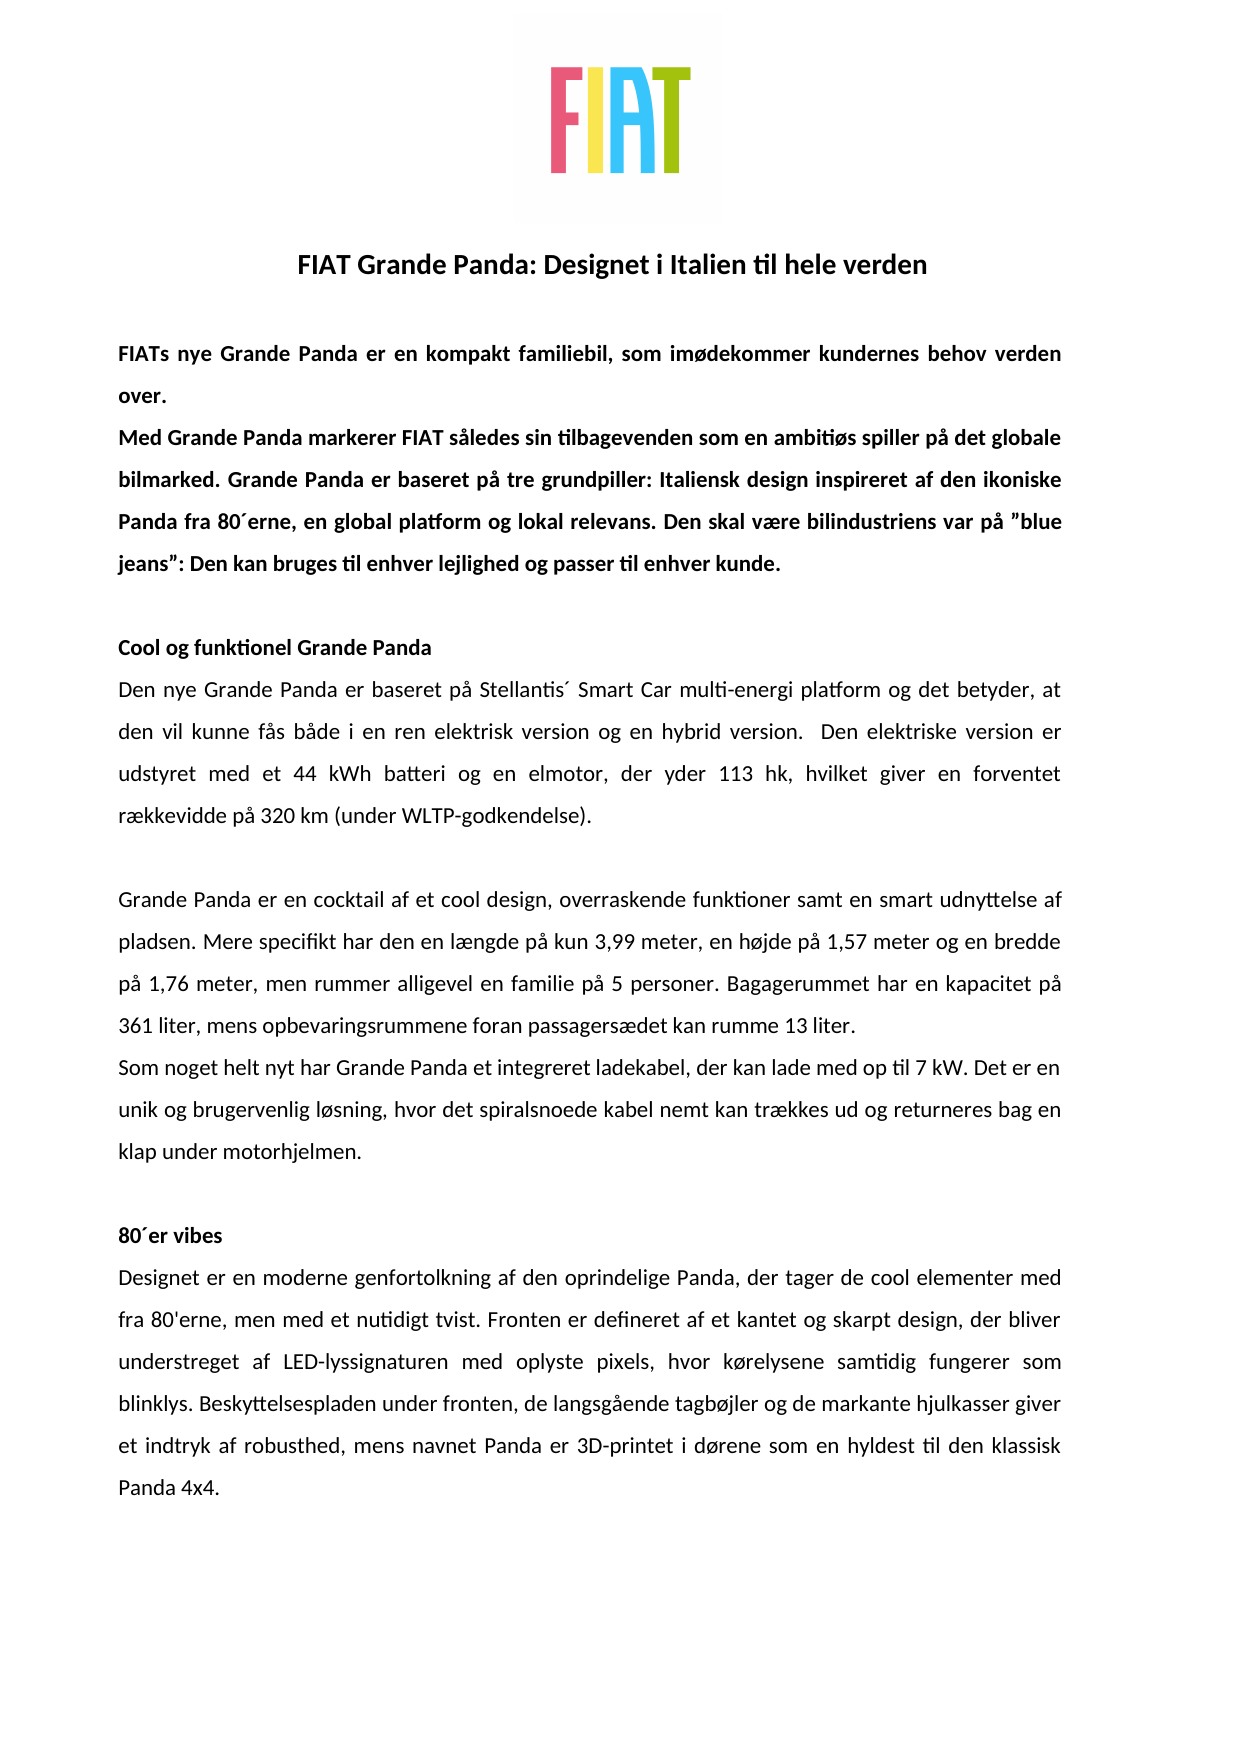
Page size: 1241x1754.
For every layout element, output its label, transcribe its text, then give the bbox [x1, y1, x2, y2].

picture [512, 13, 722, 223]
text FIAT Grande Panda: Designet i Italien til hele verden [118, 246, 1107, 325]
text 80´er vibes [118, 1221, 1063, 1249]
text Med Grande Panda markerer FIAT således sin tilbagevenden som en ambitiøs spiller på det globale bilmarked. Grande Panda er baseret på tre grundpiller: Italiensk design inspireret af den ikoniske Panda fra 80´erne, en global platform og lokal relevans. Den skal være bilindustriens var på ”blue jeans”: Den kan bruges til enhver lejlighed og passer til enhver kunde. [118, 423, 1063, 577]
text Den nye Grande Panda er baseret på Stellantis´ Smart Car multi-energi platform og det betyder, at den vil kunne fås både i en ren elektrisk version og en hybrid version. Den elektriske version er udstyret med et 44 kWh batteri og en elmotor, der yder 113 hk, hvilket giver en forventet rækkevidde på 320 km (under WLTP-godkendelse). [118, 675, 1063, 829]
text Som noget helt nyt har Grande Panda et integreret ladekabel, der kan lade med op til 7 kW. Det er en unik og brugervenlig løsning, hvor det spiralsnoede kabel nemt kan trækkes ud og returneres bag en klap under motorhjelmen. [118, 1053, 1063, 1165]
text Designet er en moderne genfortolkning af den oprindelige Panda, der tager de cool elementer med fra 80'erne, men med et nutidigt tvist. Fronten er defineret af et kantet og skarpt design, der bliver understreget af LED-lyssignaturen med oplyste pixels, hvor kørelysene samtidig fungerer som blinklys. Beskyttelsespladen under fronten, de langsgående tagbøjler og de markante hjulkasser giver et indtryk af robusthed, mens navnet Panda er 3D-printet i dørene som en hyldest til den klassisk Panda 4x4. [118, 1263, 1063, 1501]
text Cool og funktionel Grande Panda [118, 633, 1063, 661]
text FIATs nye Grande Panda er en kompakt familiebil, som imødekommer kundernes behov verden over. [118, 339, 1063, 409]
text Grande Panda er en cocktail af et cool design, overraskende funktioner samt en smart udnyttelse af pladsen. Mere specifikt har den en længde på kun 3,99 meter, en højde på 1,57 meter og en bredde på 1,76 meter, men rummer alligevel en familie på 5 personer. Bagagerummet har en kapacitet på 361 liter, mens opbevaringsrummene foran passagersædet kan rumme 13 liter. [118, 885, 1063, 1039]
